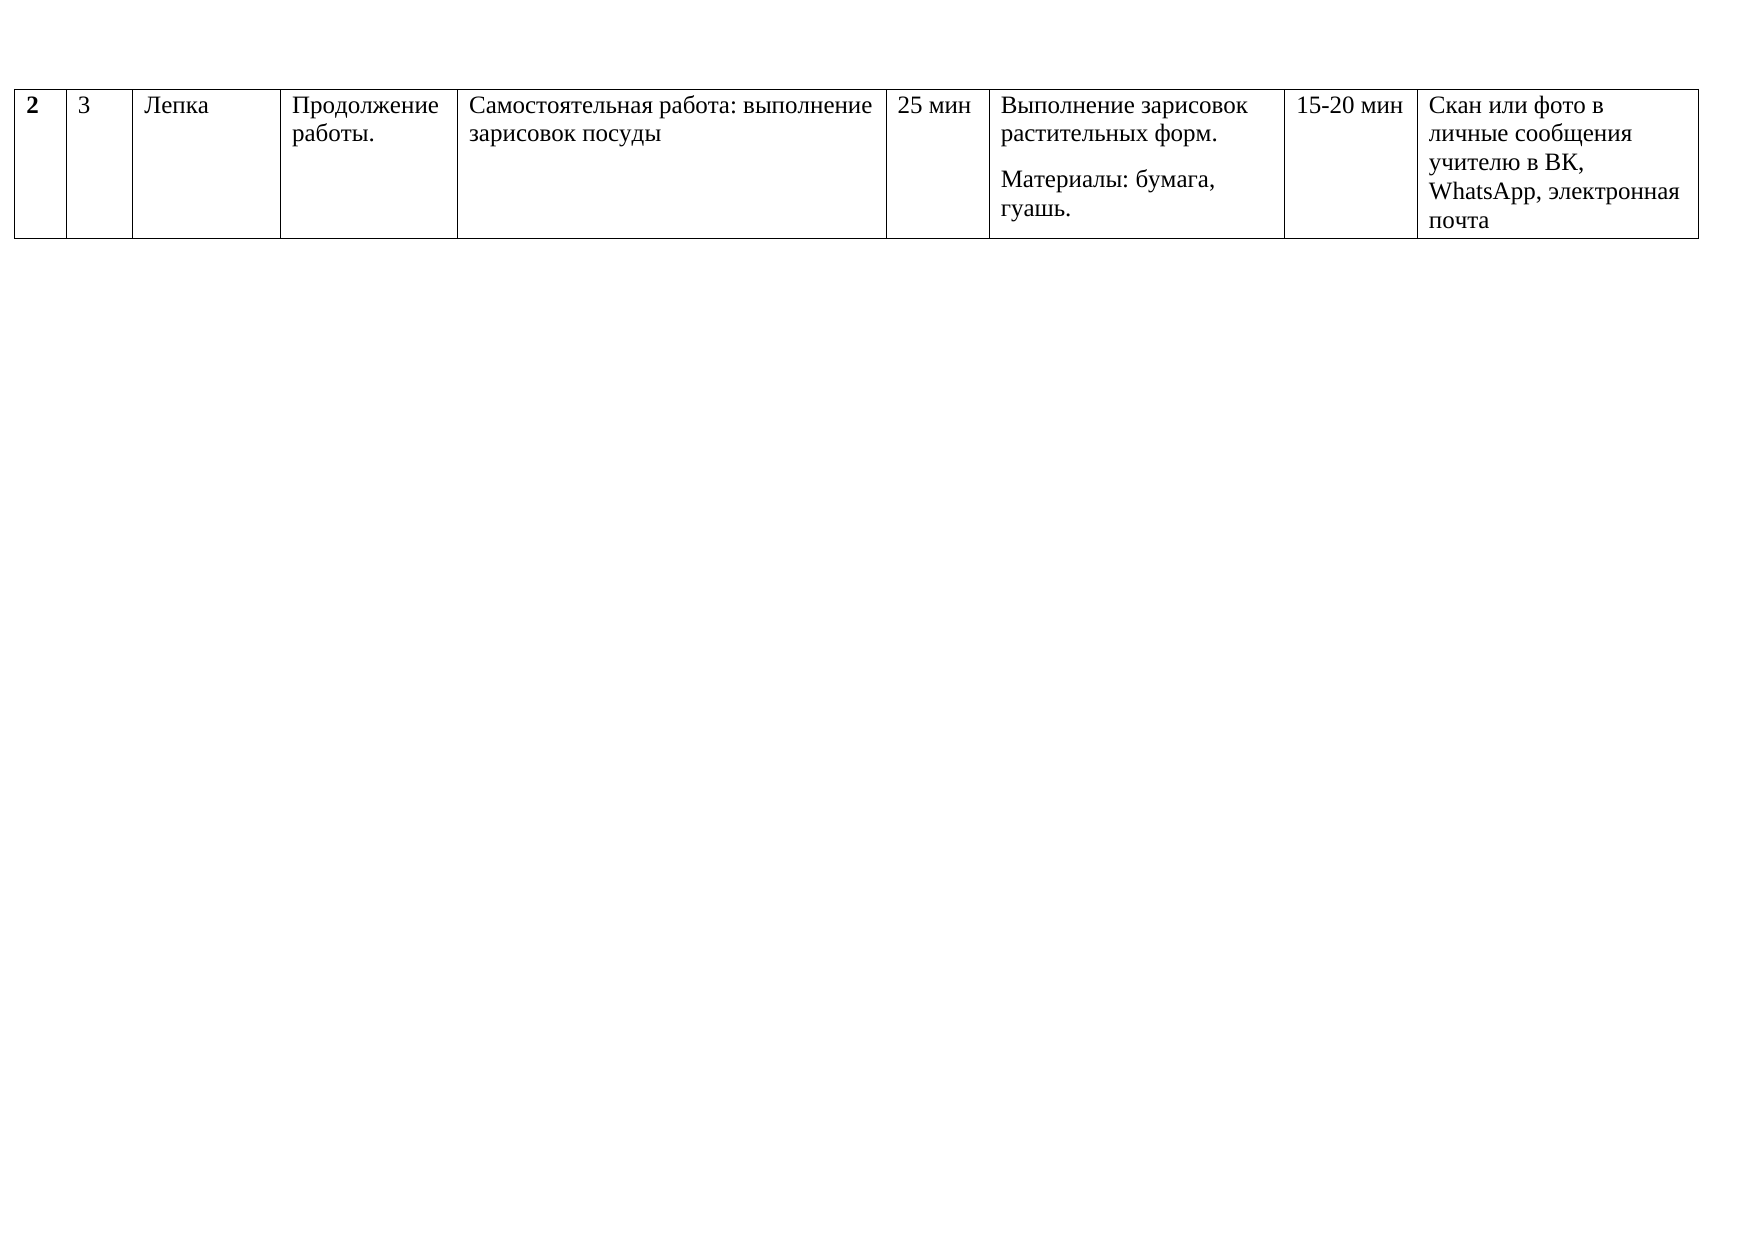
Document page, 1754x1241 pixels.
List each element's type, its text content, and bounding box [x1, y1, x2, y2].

table_cell Самостоятельная работа: выполнение зарисовок посуды [458, 90, 886, 238]
table_cell 15-20 мин [1285, 90, 1417, 238]
table_cell Продолжение работы. [281, 90, 457, 238]
table_cell 3 [67, 90, 132, 238]
table_cell Лепка [133, 90, 280, 238]
table_cell 25 мин [887, 90, 989, 238]
table_cell Скан или фото в личные сообщения учителю в ВК, WhatsApp, электронная почта [1418, 90, 1698, 238]
table_cell 2 [15, 90, 66, 238]
table_cell Выполнение зарисовок растительных форм. Материалы: бумага, гуашь. [990, 90, 1284, 238]
